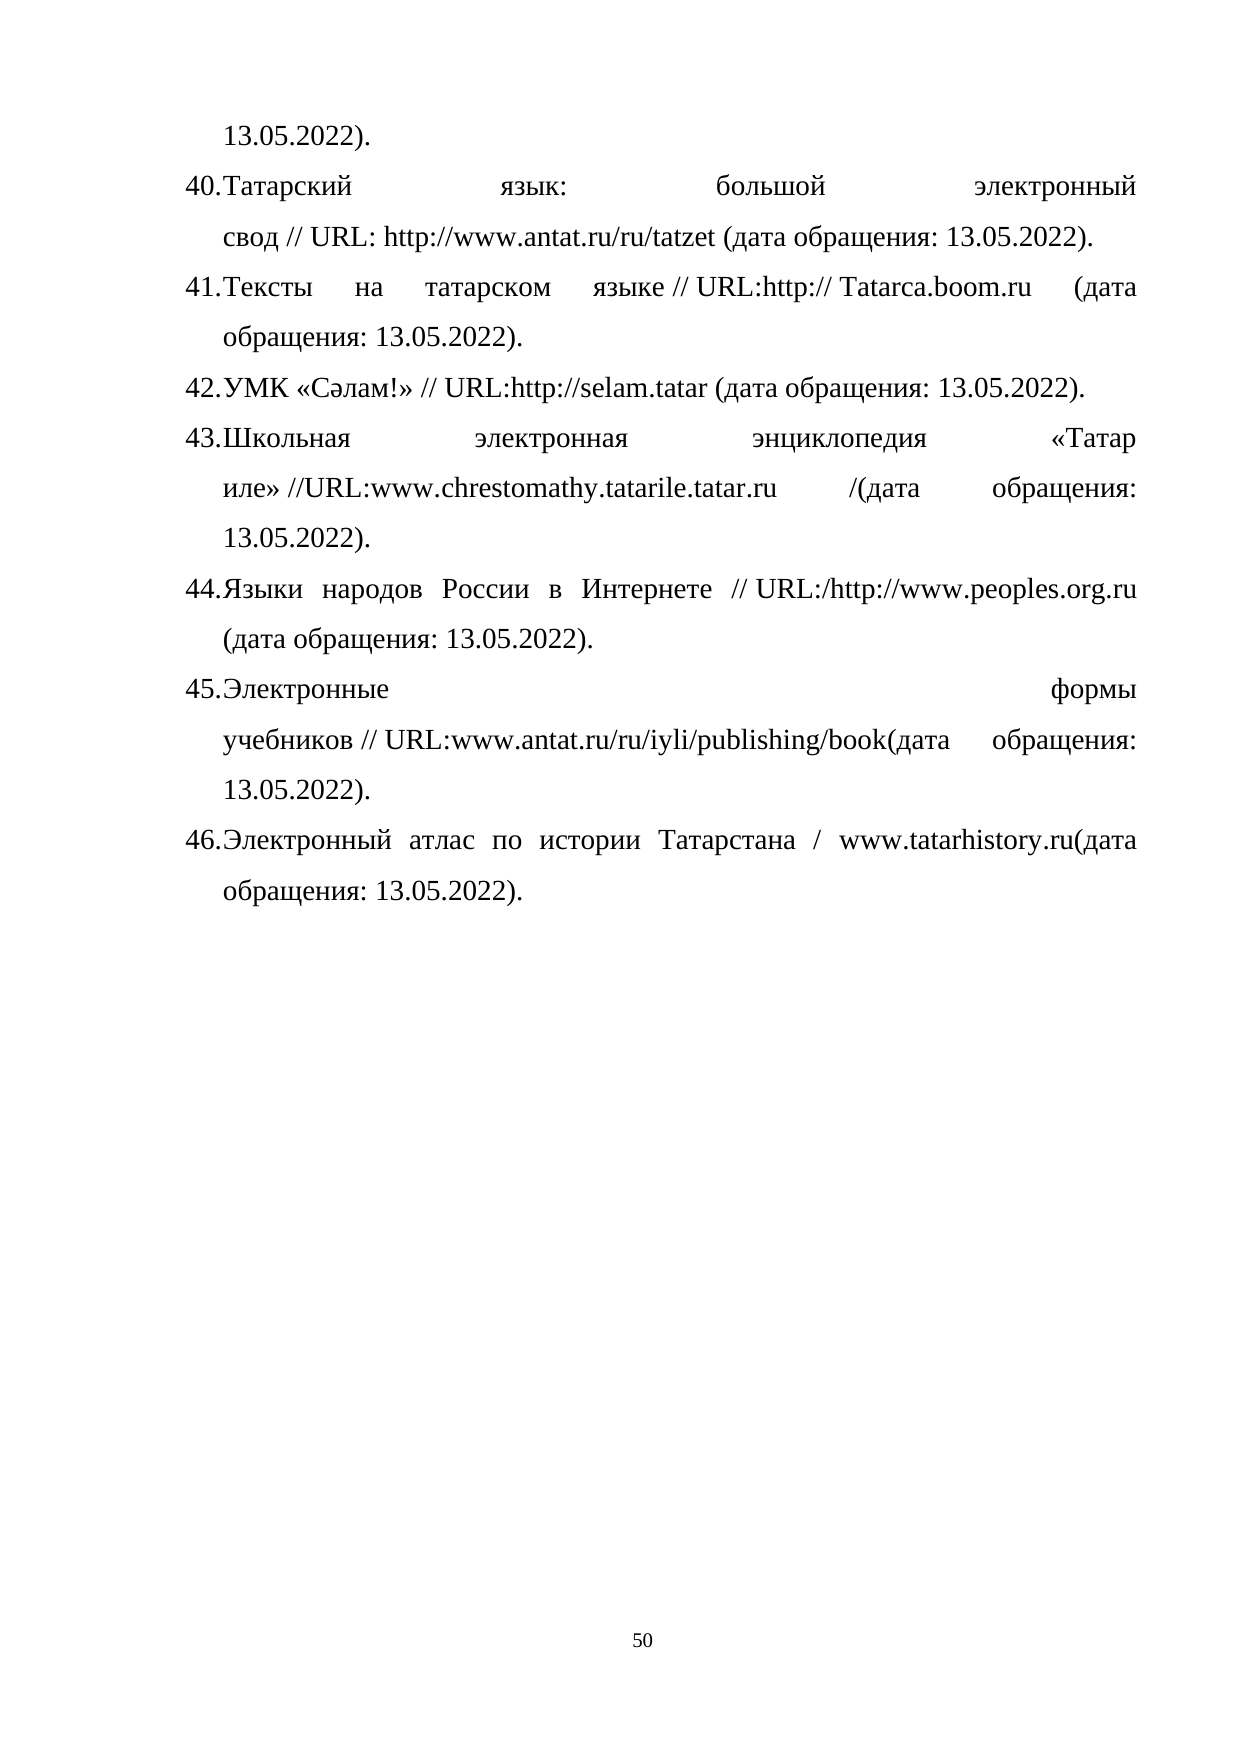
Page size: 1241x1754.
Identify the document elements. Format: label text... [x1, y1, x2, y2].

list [185, 118, 1137, 152]
list Электронный атлас по истории Татарстана / www.tatarhistory.ru(дата обращения: 13.05.2022). [185, 822, 1137, 906]
list УМК «Сәлам!» // URL:http://selam.tatar (дата обращения: 13.05.2022). [185, 370, 1137, 403]
list Языки народов России в Интернете // URL:/http://www.peoples.org.ru (дата обращения: 13.05.2022). [185, 571, 1137, 655]
list Тексты на татарском языке // URL:http:// Tatarca.boom.ru (дата обращения: 13.05.2022). [185, 269, 1137, 353]
list Школьная электронная энциклопедия «Татар иле» //URL:www.chrestomathy.tatarile.tatar.ru /(дата обращения: 13.05.2022). [185, 420, 1137, 554]
list Татарский язык: большой электронный свод // URL: http://www.antat.ru/ru/tatzet (дата обращения: 13.05.2022). [185, 168, 1137, 252]
list Электронные формы учебников // URL:www.antat.ru/ru/iyli/publishing/book(дата обращения: 13.05.2022). [185, 672, 1137, 806]
